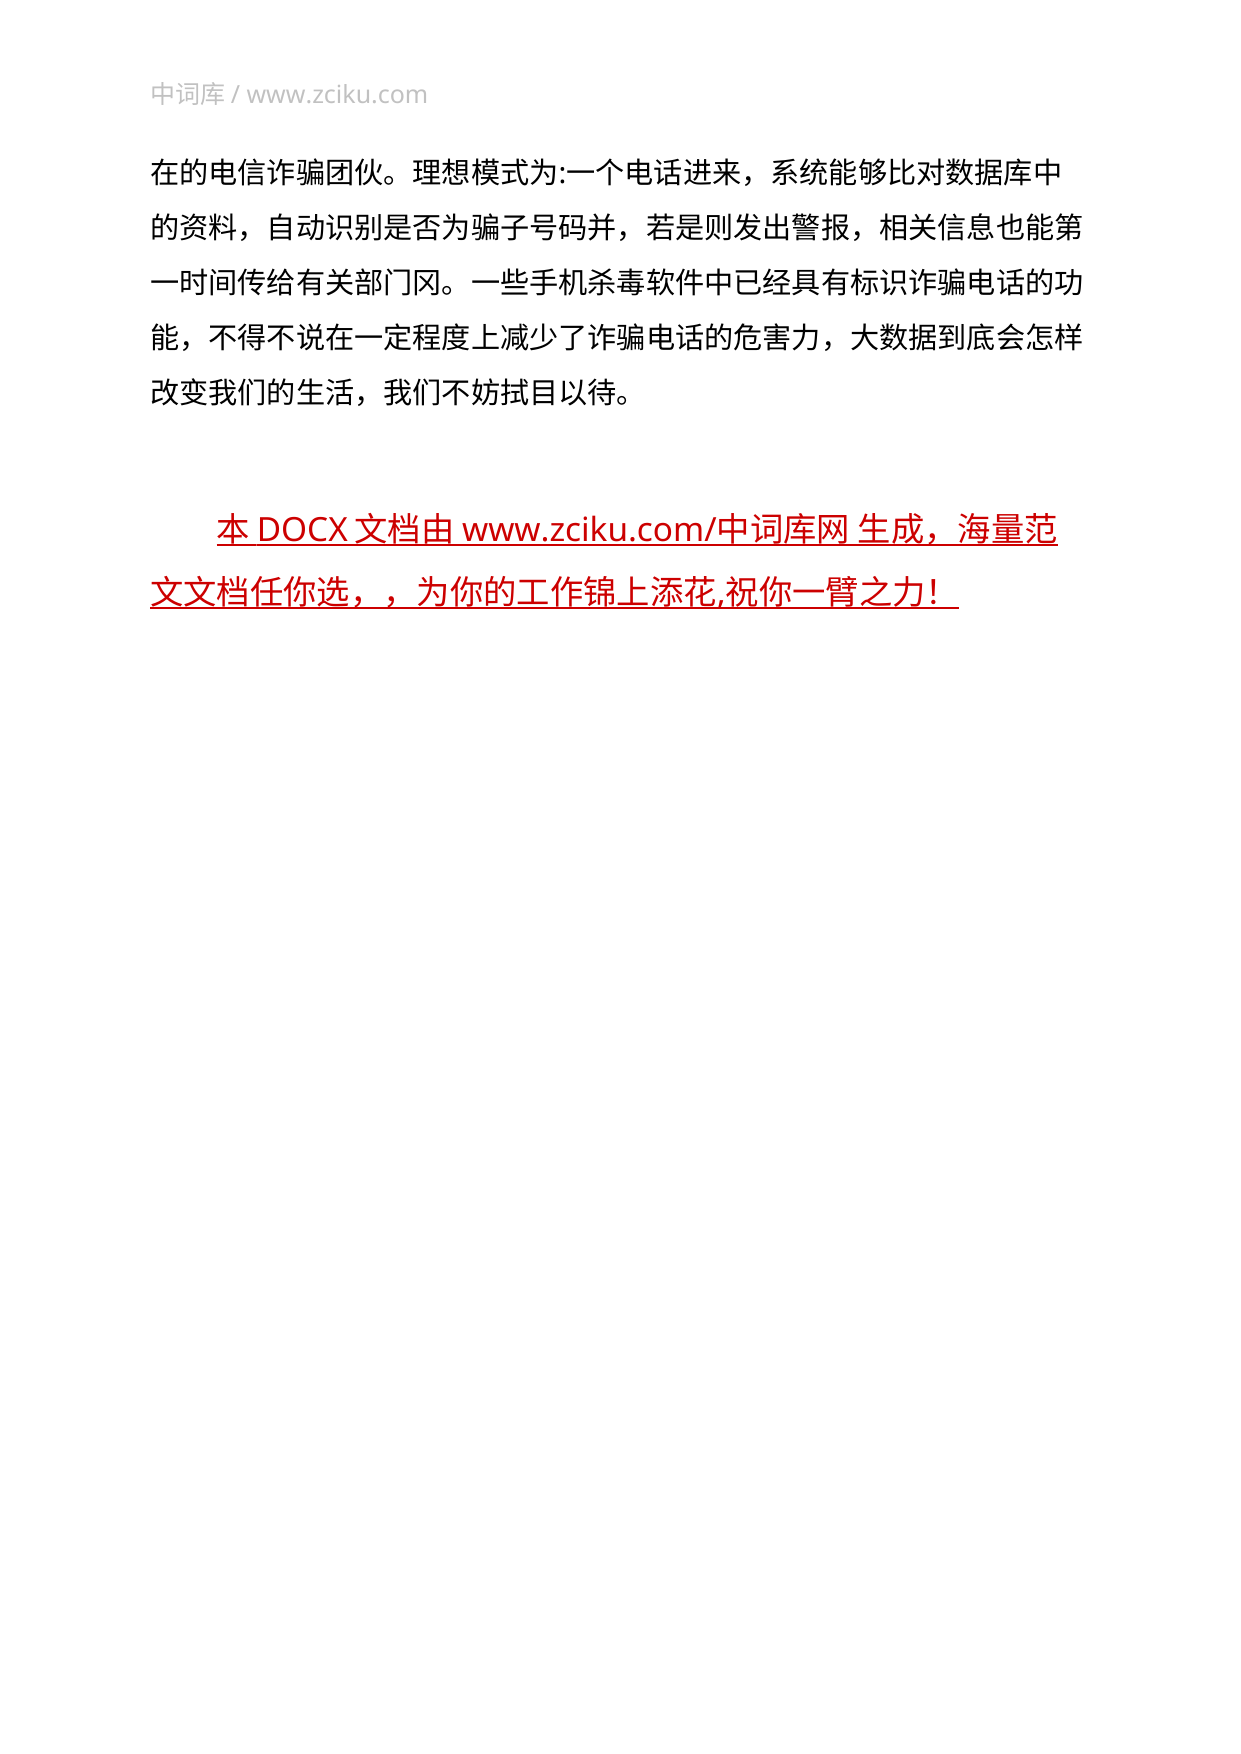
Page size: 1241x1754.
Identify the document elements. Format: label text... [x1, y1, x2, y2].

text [150, 150, 1090, 412]
text 本DOCX文档由 www.zciku.com/中词库网 生成，海量范文文档任你选，，为你的工作锦上添花,祝你一臂之力！ [150, 503, 1090, 614]
